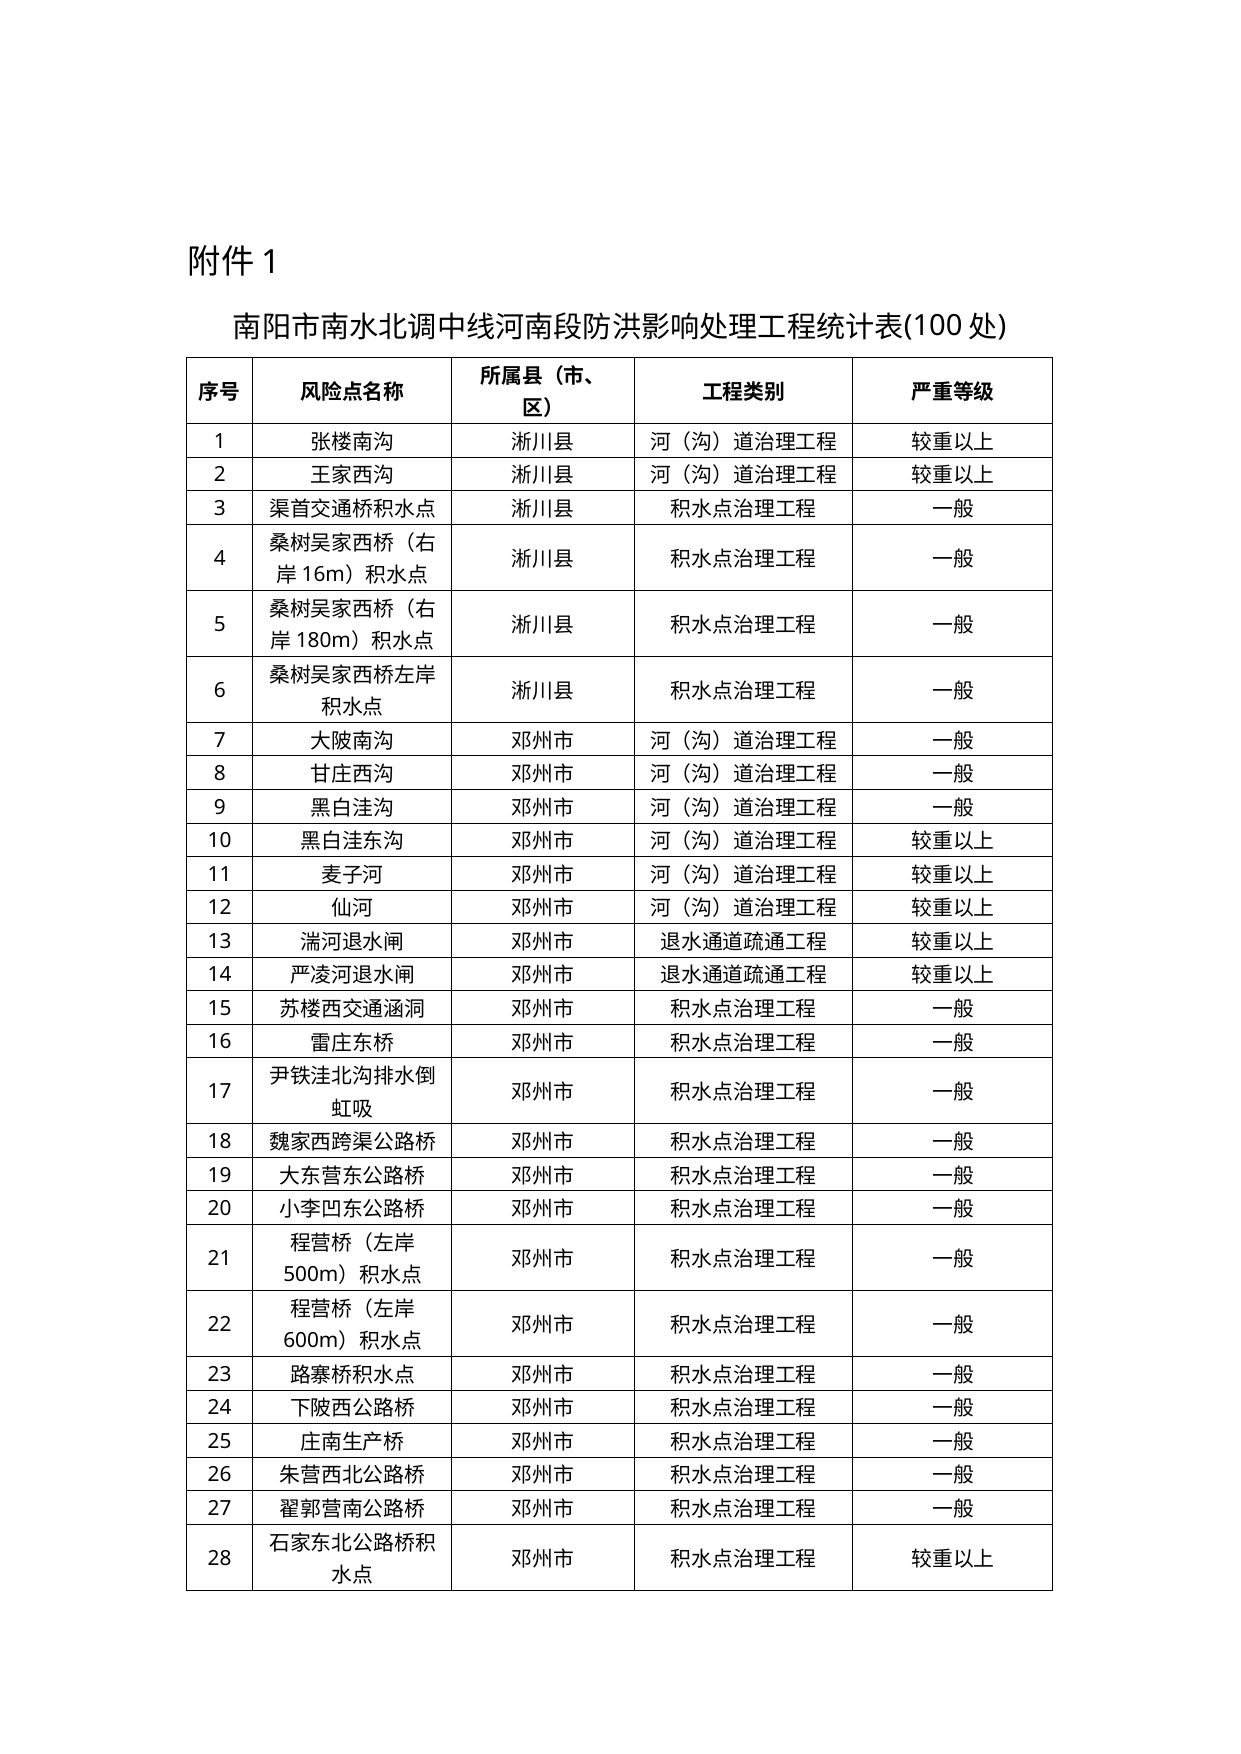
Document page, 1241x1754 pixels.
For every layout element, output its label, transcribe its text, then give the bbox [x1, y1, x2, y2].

table_cell 程营桥（左岸500m）积水点 [253, 1225, 451, 1290]
table_cell 桑树吴家西桥左岸积水点 [253, 657, 451, 722]
table_cell 17 [187, 1058, 252, 1123]
table_cell 邓州市 [452, 1158, 634, 1190]
table_cell 河（沟）道治理工程 [635, 790, 852, 822]
table_cell 积水点治理工程 [635, 1191, 852, 1224]
table_cell 黑白洼沟 [253, 790, 451, 822]
table_cell 邓州市 [452, 1491, 634, 1524]
table_cell 15 [187, 991, 252, 1024]
table_cell 一般 [853, 491, 1052, 524]
table_cell 24 [187, 1391, 252, 1423]
table_cell 27 [187, 1491, 252, 1524]
table_cell 邓州市 [452, 790, 634, 822]
table_cell 25 [187, 1424, 252, 1457]
table_cell 积水点治理工程 [635, 1025, 852, 1057]
table_cell 积水点治理工程 [635, 525, 852, 590]
table_cell 积水点治理工程 [635, 657, 852, 722]
table_cell 邓州市 [452, 991, 634, 1024]
table_cell 一般 [853, 1424, 1052, 1457]
table_cell 渠首交通桥积水点 [253, 491, 451, 524]
table_cell 积水点治理工程 [635, 1424, 852, 1457]
table_cell 淅川县 [452, 424, 634, 457]
table_cell 一般 [853, 1158, 1052, 1190]
table_cell 邓州市 [452, 924, 634, 957]
table_cell 程营桥（左岸600m）积水点 [253, 1291, 451, 1356]
table_cell 积水点治理工程 [635, 1357, 852, 1389]
table_cell 淅川县 [452, 525, 634, 590]
table_cell 一般 [853, 1225, 1052, 1290]
table_cell 邓州市 [452, 1291, 634, 1356]
table_cell 积水点治理工程 [635, 991, 852, 1024]
table_cell 河（沟）道治理工程 [635, 424, 852, 457]
table_cell 一般 [853, 756, 1052, 789]
table_cell 严重等级 [853, 358, 1052, 423]
table_cell 大东营东公路桥 [253, 1158, 451, 1190]
table_cell 邓州市 [452, 958, 634, 990]
table_cell 一般 [853, 1458, 1052, 1490]
table_cell 苏楼西交通涵洞 [253, 991, 451, 1024]
table_cell 邓州市 [452, 1025, 634, 1057]
table_cell 7 [187, 723, 252, 755]
text 附件1 [187, 227, 1053, 292]
table_cell 路寨桥积水点 [253, 1357, 451, 1389]
table_cell 积水点治理工程 [635, 1491, 852, 1524]
table_cell 2 [187, 458, 252, 490]
table_cell 14 [187, 958, 252, 990]
table_cell 邓州市 [452, 1525, 634, 1590]
table_cell 一般 [853, 1191, 1052, 1224]
table_cell 淅川县 [452, 491, 634, 524]
table_cell 一般 [853, 1357, 1052, 1389]
table_cell 积水点治理工程 [635, 1291, 852, 1356]
table_cell 较重以上 [853, 824, 1052, 856]
table_cell 一般 [853, 991, 1052, 1024]
table_cell 一般 [853, 723, 1052, 755]
table_cell 9 [187, 790, 252, 822]
table_cell 20 [187, 1191, 252, 1224]
table_cell 河（沟）道治理工程 [635, 458, 852, 490]
table_cell 工程类别 [635, 358, 852, 423]
table_cell 较重以上 [853, 924, 1052, 957]
table_cell 庄南生产桥 [253, 1424, 451, 1457]
table_cell 一般 [853, 591, 1052, 656]
table_cell 18 [187, 1124, 252, 1157]
table_cell 积水点治理工程 [635, 491, 852, 524]
table_cell 积水点治理工程 [635, 1458, 852, 1490]
table_cell 8 [187, 756, 252, 789]
table_cell 邓州市 [452, 1458, 634, 1490]
table_cell 河（沟）道治理工程 [635, 756, 852, 789]
table_cell 邓州市 [452, 857, 634, 889]
table_cell 1 [187, 424, 252, 457]
table_cell 大陂南沟 [253, 723, 451, 755]
table_cell 积水点治理工程 [635, 1391, 852, 1423]
table_cell 一般 [853, 1291, 1052, 1356]
table_cell 河（沟）道治理工程 [635, 723, 852, 755]
table_cell 28 [187, 1525, 252, 1590]
table_cell 淅川县 [452, 657, 634, 722]
table_cell 16 [187, 1025, 252, 1057]
table_cell 积水点治理工程 [635, 1525, 852, 1590]
table_cell 一般 [853, 525, 1052, 590]
table_cell 积水点治理工程 [635, 1158, 852, 1190]
table_cell 较重以上 [853, 1525, 1052, 1590]
table_cell 一般 [853, 790, 1052, 822]
table_cell 退水通道疏通工程 [635, 958, 852, 990]
table_cell 甘庄西沟 [253, 756, 451, 789]
table_cell 翟郭营南公路桥 [253, 1491, 451, 1524]
table_cell 22 [187, 1291, 252, 1356]
table_cell 所属县（市、区） [452, 358, 634, 423]
table_cell 一般 [853, 1391, 1052, 1423]
table_cell 桑树吴家西桥（右岸16m）积水点 [253, 525, 451, 590]
table_cell 12 [187, 891, 252, 923]
table_cell 王家西沟 [253, 458, 451, 490]
table_cell 雷庄东桥 [253, 1025, 451, 1057]
table_cell 积水点治理工程 [635, 1124, 852, 1157]
table_cell 邓州市 [452, 1357, 634, 1389]
table_cell 一般 [853, 1491, 1052, 1524]
table_cell 邓州市 [452, 1191, 634, 1224]
table_cell 邓州市 [452, 891, 634, 923]
table_cell 较重以上 [853, 857, 1052, 889]
table_cell 一般 [853, 1124, 1052, 1157]
table_cell 3 [187, 491, 252, 524]
table_cell 桑树吴家西桥（右岸180m）积水点 [253, 591, 451, 656]
table_cell 邓州市 [452, 1391, 634, 1423]
table_cell 邓州市 [452, 723, 634, 755]
table_cell 严凌河退水闸 [253, 958, 451, 990]
table_cell 邓州市 [452, 756, 634, 789]
table_cell 黑白洼东沟 [253, 824, 451, 856]
table_cell 退水通道疏通工程 [635, 924, 852, 957]
table_cell 仙河 [253, 891, 451, 923]
table_cell 较重以上 [853, 958, 1052, 990]
table_cell 张楼南沟 [253, 424, 451, 457]
table_cell 河（沟）道治理工程 [635, 824, 852, 856]
table_cell 21 [187, 1225, 252, 1290]
table_cell 一般 [853, 657, 1052, 722]
table_cell 河（沟）道治理工程 [635, 857, 852, 889]
table_cell 5 [187, 591, 252, 656]
table_cell 26 [187, 1458, 252, 1490]
table_cell 13 [187, 924, 252, 957]
table_cell 4 [187, 525, 252, 590]
table_cell 较重以上 [853, 891, 1052, 923]
table_cell 较重以上 [853, 424, 1052, 457]
table_cell 邓州市 [452, 1124, 634, 1157]
table_cell 麦子河 [253, 857, 451, 889]
table_cell 石家东北公路桥积水点 [253, 1525, 451, 1590]
table_cell 积水点治理工程 [635, 1058, 852, 1123]
table_cell 19 [187, 1158, 252, 1190]
table_cell 一般 [853, 1025, 1052, 1057]
table_cell 序号 [187, 358, 252, 423]
table_cell 23 [187, 1357, 252, 1389]
table_cell 朱营西北公路桥 [253, 1458, 451, 1490]
table_cell 河（沟）道治理工程 [635, 891, 852, 923]
table_cell 积水点治理工程 [635, 1225, 852, 1290]
table_cell 淅川县 [452, 458, 634, 490]
table_cell 小李凹东公路桥 [253, 1191, 451, 1224]
table_cell 邓州市 [452, 1225, 634, 1290]
table_cell 风险点名称 [253, 358, 451, 423]
table_cell 邓州市 [452, 824, 634, 856]
table_cell 较重以上 [853, 458, 1052, 490]
table_cell 湍河退水闸 [253, 924, 451, 957]
table_cell 11 [187, 857, 252, 889]
table_cell 下陂西公路桥 [253, 1391, 451, 1423]
table_cell 魏家西跨渠公路桥 [253, 1124, 451, 1157]
table_header 南阳市南水北调中线河南段防洪影响处理工程统计表(100处) [186, 292, 1053, 357]
table_cell 邓州市 [452, 1058, 634, 1123]
table_cell 积水点治理工程 [635, 591, 852, 656]
table_cell 淅川县 [452, 591, 634, 656]
table_cell 一般 [853, 1058, 1052, 1123]
table_cell 邓州市 [452, 1424, 634, 1457]
table_cell 6 [187, 657, 252, 722]
table_cell 尹铁洼北沟排水倒虹吸 [253, 1058, 451, 1123]
table_cell 10 [187, 824, 252, 856]
